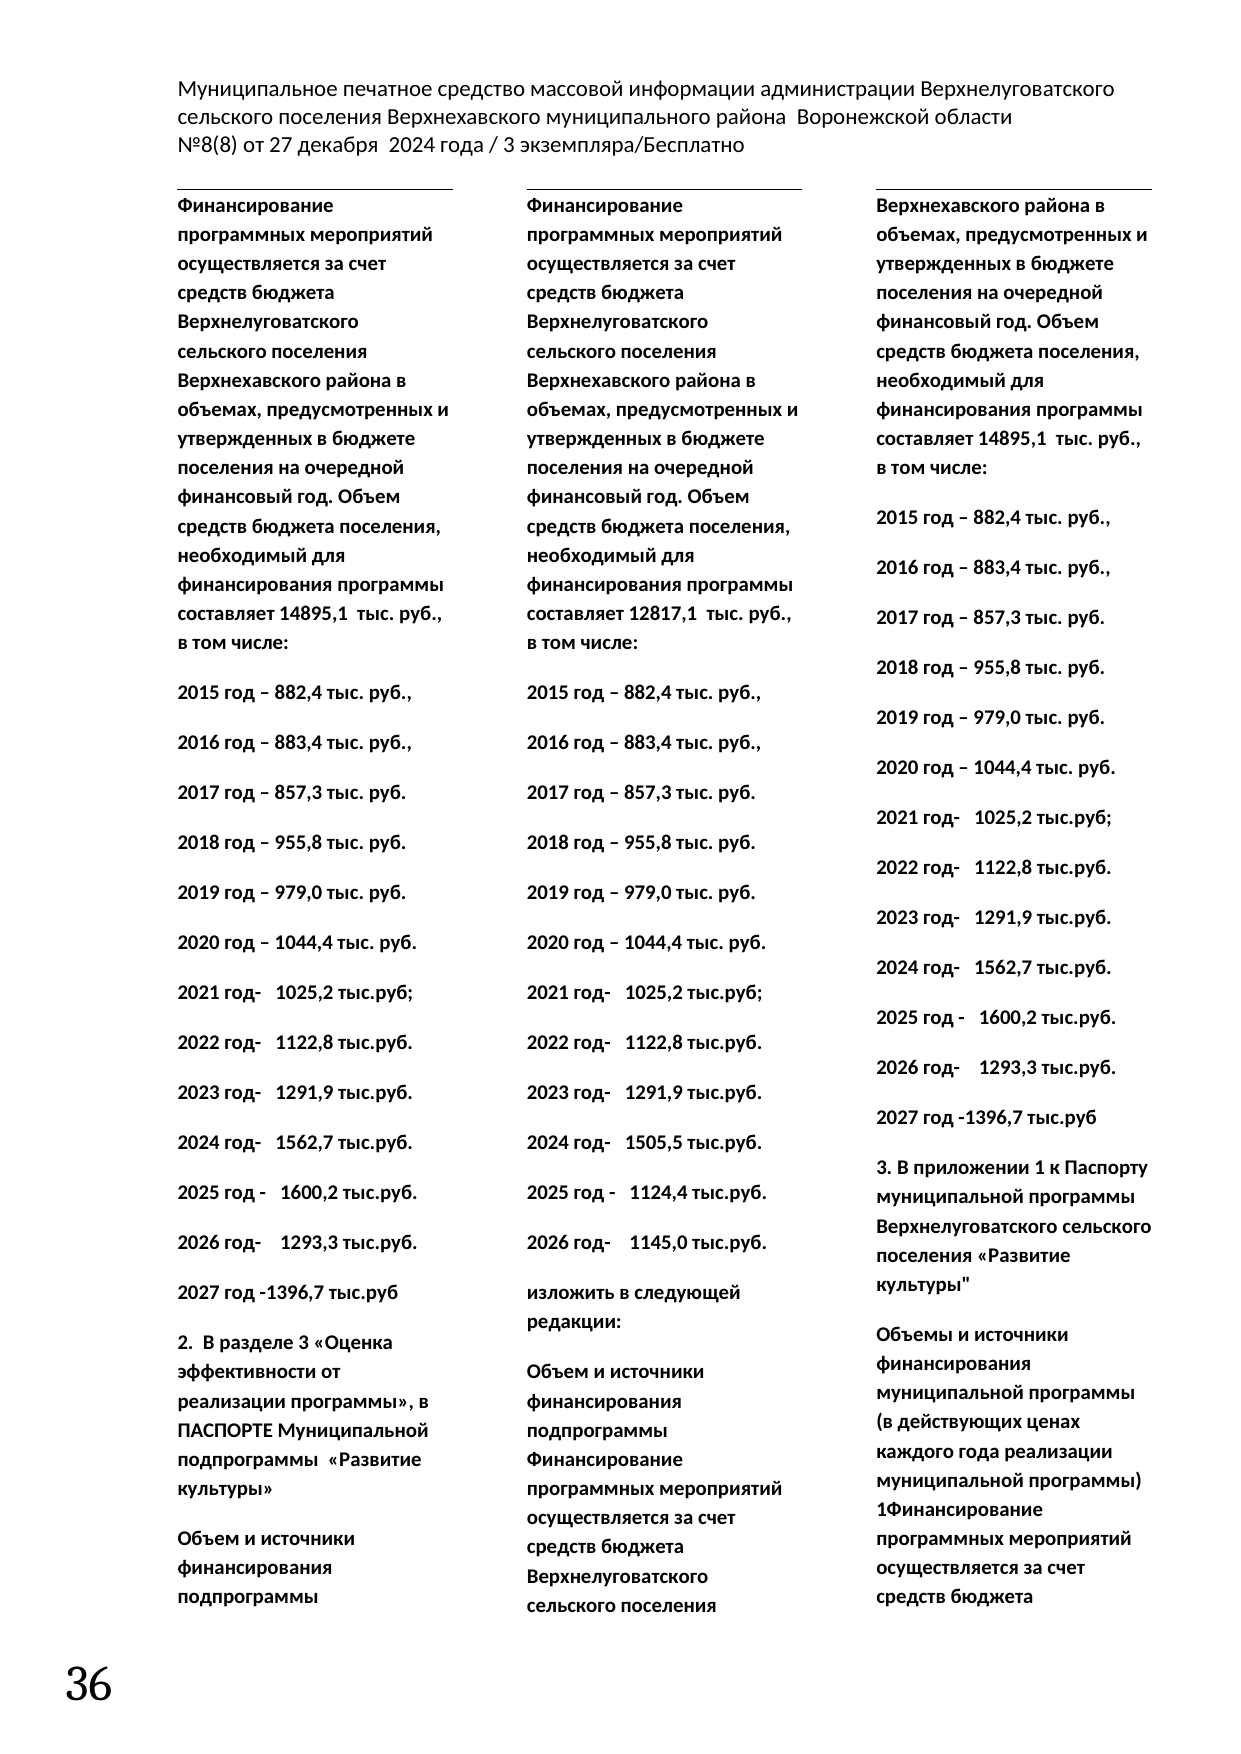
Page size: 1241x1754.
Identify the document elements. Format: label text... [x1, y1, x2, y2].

text 2020 год – 1044,4 тыс. руб. [527, 926, 802, 955]
text 2015 год – 882,4 тыс. руб., [527, 676, 802, 705]
text 2027 год -1396,7 тыс.руб [876, 1101, 1152, 1130]
text 2023 год- 1291,9 тыс.руб. [177, 1076, 453, 1105]
text Объем и источники финансирования подпрограммы Финансирование программных мероприятий осуществляется за счет средств бюджета Верхнелуговатского сельского поселения Верхнехавского района в объемах, предусмотренных и утвержденных в бюджете поселения на очередной финансовый год. Объем средств бюджета поселения, необходимый для финансирования программы составляет 14895,1 тыс. руб., в том числе: [527, 1356, 802, 1617]
text Объем и источники финансирования подпрограммы Финансирование программных мероприятий осуществляется за счет средств бюджета Верхнелуговатского сельского поселения Верхнехавского района в объемах, предусмотренных и утвержденных в бюджете поселения на очередной финансовый год. Объем средств бюджета поселения, необходимый для финансирования программы составляет 12817,1 тыс. руб., в том числе: [177, 1522, 453, 1609]
text 2020 год – 1044,4 тыс. руб. [177, 926, 453, 955]
text 2020 год – 1044,4 тыс. руб. [876, 751, 1152, 780]
text 2024 год- 1562,7 тыс.руб. [177, 1126, 453, 1155]
text 2024 год- 1505,5 тыс.руб. [527, 1126, 802, 1155]
text 2027 год -1396,7 тыс.руб [177, 1276, 453, 1305]
text изложить в следующей редакции: [527, 1276, 802, 1334]
text 2016 год – 883,4 тыс. руб., [527, 726, 802, 755]
text 2021 год- 1025,2 тыс.руб; [527, 976, 802, 1005]
text 2019 год – 979,0 тыс. руб. [527, 876, 802, 905]
text 2017 год – 857,3 тыс. руб. [527, 776, 802, 805]
text 2025 год - 1600,2 тыс.руб. [177, 1176, 453, 1205]
text 2026 год- 1145,0 тыс.руб. [527, 1226, 802, 1255]
text 2016 год – 883,4 тыс. руб., [876, 551, 1152, 580]
text 3. В приложении 1 к Паспорту муниципальной программы Верхнелуговатского сельского поселения «Развитие культуры" [876, 1151, 1152, 1297]
text 2. В разделе 3 «Оценка эффективности от реализации программы», в ПАСПОРТЕ Муниципальной подпрограммы «Развитие культуры» [177, 1326, 453, 1501]
text 2015 год – 882,4 тыс. руб., [876, 501, 1152, 530]
text 2017 год – 857,3 тыс. руб. [876, 601, 1152, 630]
text 2025 год - 1600,2 тыс.руб. [876, 1001, 1152, 1030]
text 2025 год - 1124,4 тыс.руб. [527, 1176, 802, 1205]
text 2022 год- 1122,8 тыс.руб. [177, 1026, 453, 1055]
text 2023 год- 1291,9 тыс.руб. [876, 901, 1152, 930]
text 2019 год – 979,0 тыс. руб. [876, 701, 1152, 730]
text Объем и источники финансирования подпрограммы Финансирование программных мероприятий осуществляется за счет средств бюджета Верхнелуговатского сельского поселения Верхнехавского района в объемах, предусмотренных и утвержденных в бюджете поселения на очередной финансовый год. Объем средств бюджета поселения, необходимый для финансирования программы составляет 14895,1 тыс. руб., в том числе: [876, 190, 1152, 480]
text 2026 год- 1293,3 тыс.руб. [876, 1051, 1152, 1080]
text 2021 год- 1025,2 тыс.руб; [177, 976, 453, 1005]
text Объем и источники финансирования подпрограммы Финансирование программных мероприятий осуществляется за счет средств бюджета Верхнелуговатского сельского поселения Верхнехавского района в объемах, предусмотренных и утвержденных в бюджете поселения на очередной финансовый год. Объем средств бюджета поселения, необходимый для финансирования программы составляет 12817,1 тыс. руб., в том числе: [527, 190, 802, 655]
text 2023 год- 1291,9 тыс.руб. [527, 1076, 802, 1105]
text 2018 год – 955,8 тыс. руб. [527, 826, 802, 855]
text 2016 год – 883,4 тыс. руб., [177, 726, 453, 755]
text 2018 год – 955,8 тыс. руб. [177, 826, 453, 855]
text 2017 год – 857,3 тыс. руб. [177, 776, 453, 805]
text 2018 год – 955,8 тыс. руб. [876, 651, 1152, 680]
text 2022 год- 1122,8 тыс.руб. [876, 851, 1152, 880]
text 2019 год – 979,0 тыс. руб. [177, 876, 453, 905]
text 2024 год- 1562,7 тыс.руб. [876, 951, 1152, 980]
text 2015 год – 882,4 тыс. руб., [177, 676, 453, 705]
text 2021 год- 1025,2 тыс.руб; [876, 801, 1152, 830]
text 2022 год- 1122,8 тыс.руб. [527, 1026, 802, 1055]
text 2026 год- 1293,3 тыс.руб. [177, 1226, 453, 1255]
